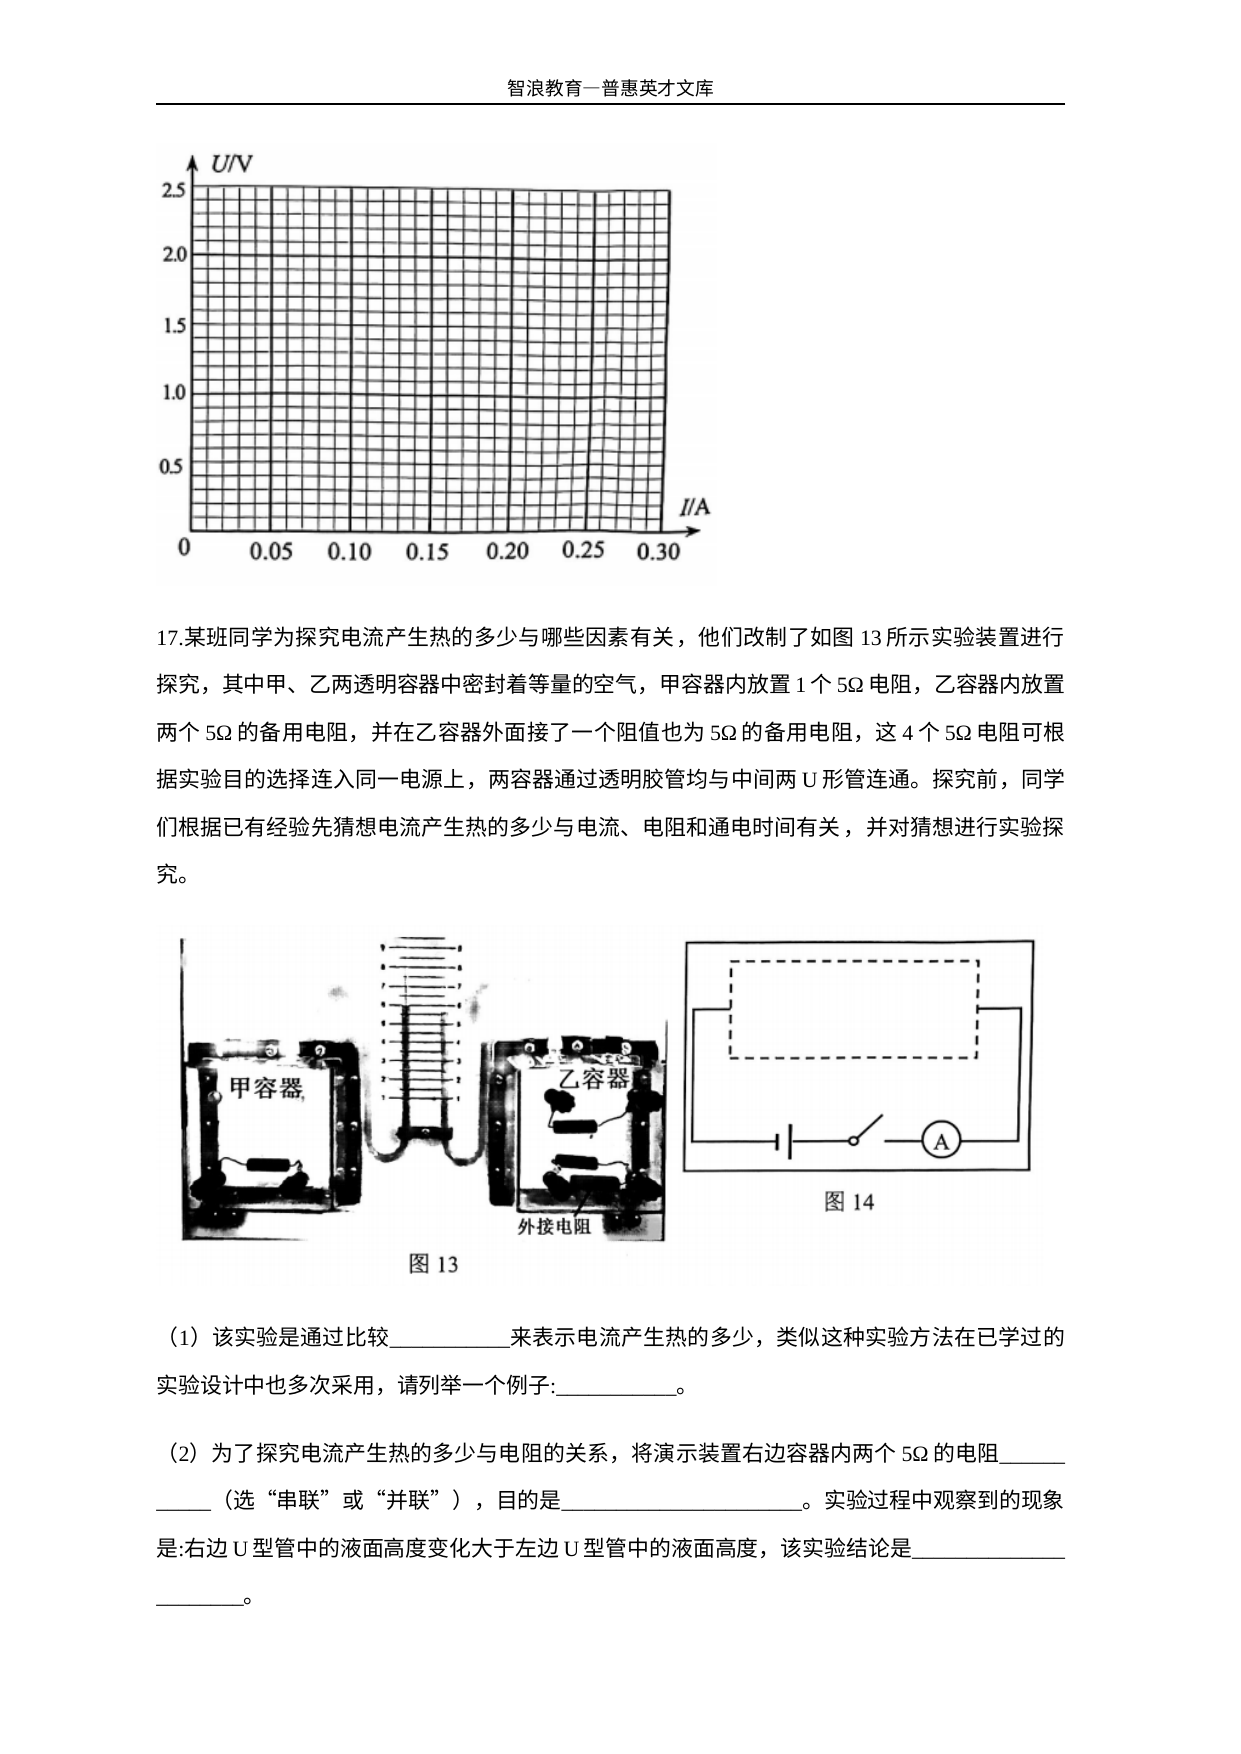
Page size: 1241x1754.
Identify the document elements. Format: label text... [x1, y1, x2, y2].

text 17.某班同学为探究电流产生热的多少与哪些因素有关，他们改制了如图13所示实验装置进行探究，其中甲、乙两透明容器中密封着等量的空气，甲容器内放置1个5Ω电阻，乙容器内放置两个5Ω的备用电阻，并在乙容器外面接了一个阻值也为5Ω的备用电阻，这4个5Ω电阻可根据实验目的选择连入同一电源上，两容器通过透明胶管均与中间两U形管连通。探究前，同学们根据已有经验先猜想电流产生热的多少与电流、电阻和通电时间有关，并对猜想进行实验探究。 [156, 620, 1065, 889]
picture [156, 925, 1044, 1286]
text （1）该实验是通过比较___________来表示电流产生热的多少，类似这种实验方法在已学过的实验设计中也多次采用，请列举一个例子:___________。 [156, 1320, 1065, 1399]
picture [156, 143, 718, 586]
text （2）为了探究电流产生热的多少与电阻的关系，将演示装置右边容器内两个5Ω的电阻___________（选“串联”或“并联”），目的是______________________。实验过程中观察到的现象是:右边U型管中的液面高度变化大于左边U型管中的液面高度，该实验结论是______________________。 [156, 1436, 1065, 1610]
